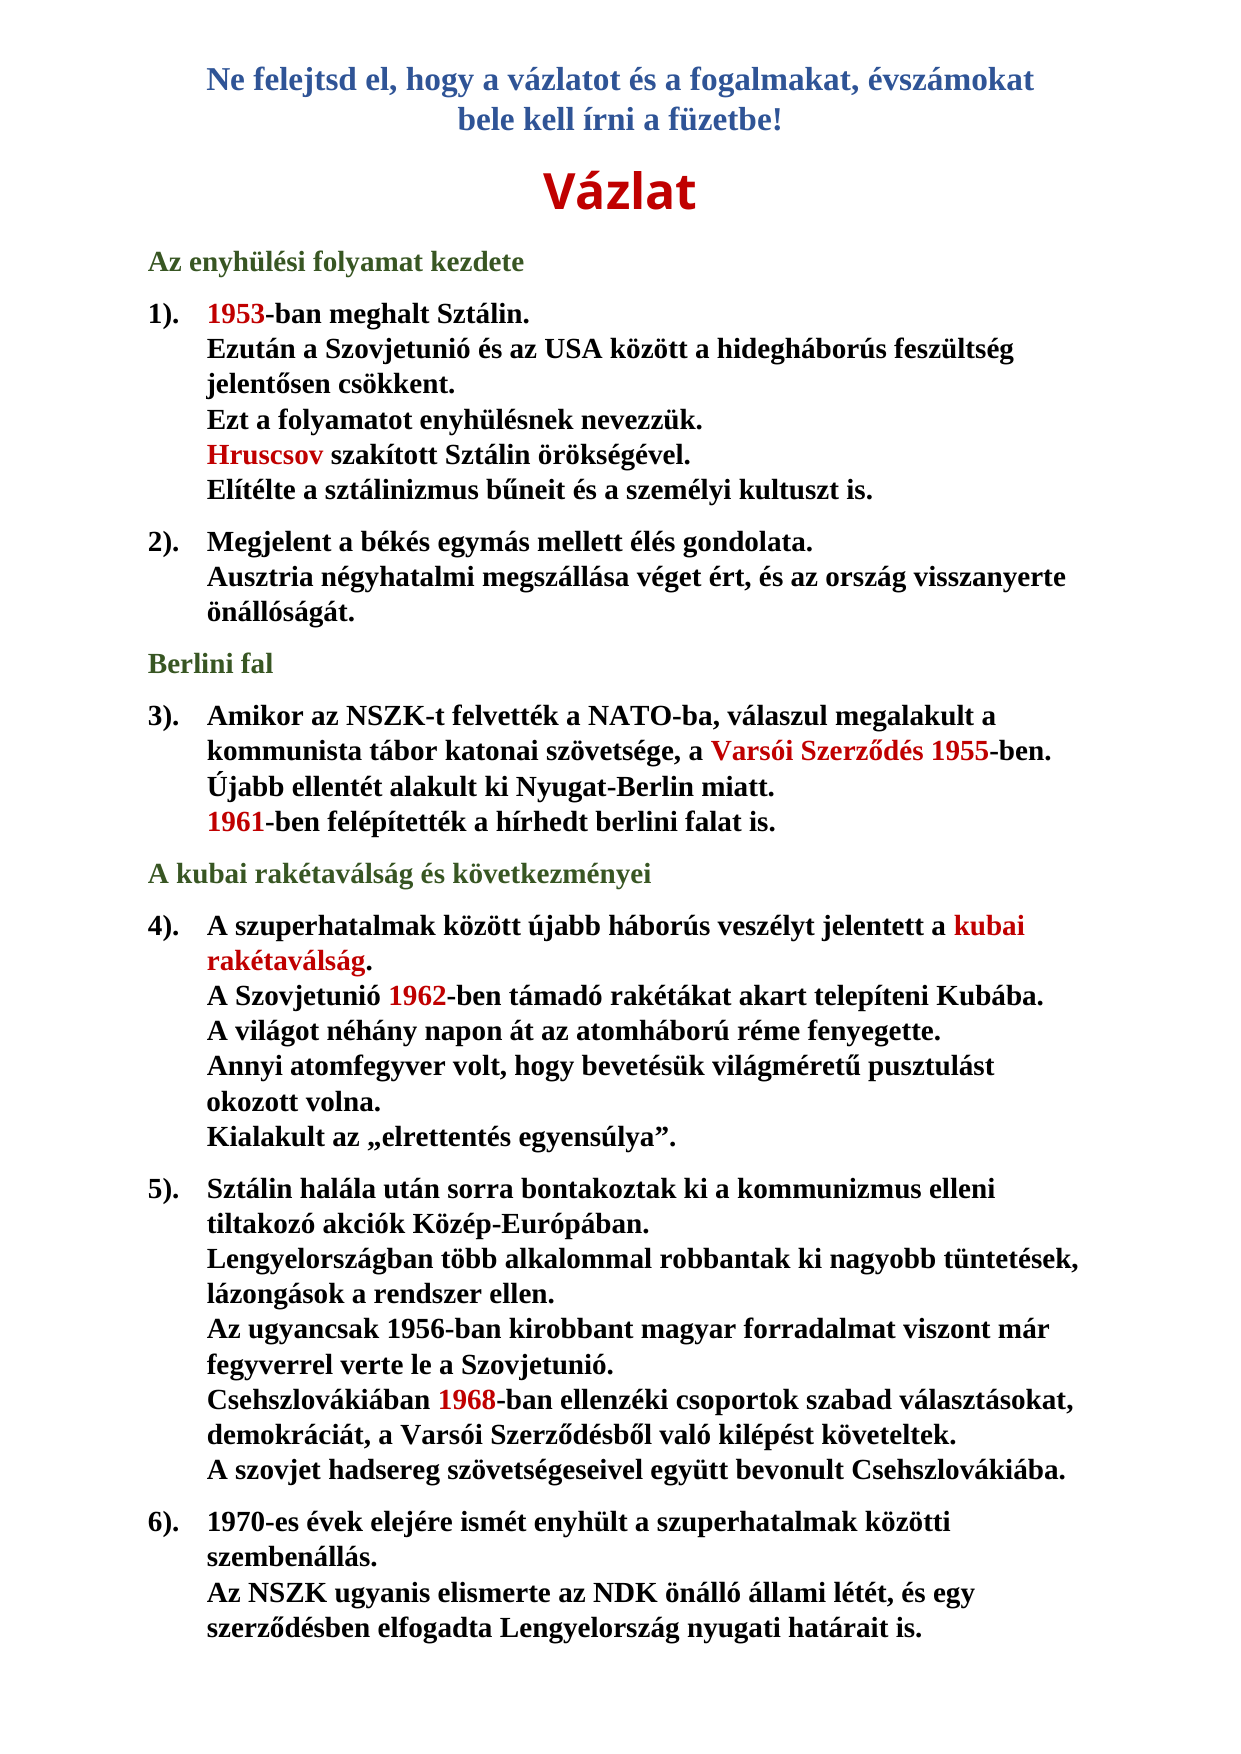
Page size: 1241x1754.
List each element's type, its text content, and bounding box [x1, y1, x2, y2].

text 4). A szuperhatalmak között újabb háborús veszélyt jelentett a kubai rakétaválság. A Szovjetunió 1962-ben támadó rakétákat akart telepíteni Kubába. A világot néhány napon át az atomháború réme fenyegette. Annyi atomfegyver volt, hogy bevetésük világméretű pusztulást okozott volna. Kialakult az „elrettentés egyensúlya”. [148, 908, 1093, 1152]
text 5). Sztálin halála után sorra bontakoztak ki a kommunizmus elleni tiltakozó akciók Közép-Európában. Lengyelországban több alkalommal robbantak ki nagyobb tüntetések, lázongások a rendszer ellen. Az ugyancsak 1956-ban kirobbant magyar forradalmat viszont már fegyverrel verte le a Szovjetunió. Csehszlovákiában 1968-ban ellenzéki csoportok szabad választásokat, demokráciát, a Varsói Szerződésből való kilépést követeltek. A szovjet hadsereg szövetségeseivel együtt bevonult Csehszlovákiába. [148, 1171, 1093, 1486]
text 2). Megjelent a békés egymás mellett élés gondolata. Ausztria négyhatalmi megszállása véget ért, és az ország visszanyerte önállóságát. [148, 524, 1093, 628]
text Berlini fal [148, 646, 1093, 680]
text 1). 1953-ban meghalt Sztálin. Ezután a Szovjetunió és az USA között a hidegháborús feszültség jelentősen csökkent. Ezt a folyamatot enyhülésnek nevezzük. Hruscsov szakított Sztálin örökségével. Elítélte a sztálinizmus bűneit és a személyi kultuszt is. [148, 296, 1093, 506]
text 6). 1970-es évek elejére ismét enyhült a szuperhatalmak közötti szembenállás. Az NSZK ugyanis elismerte az NDK önálló állami létét, és egy szerződésben elfogadta Lengyelország nyugati határait is. [148, 1504, 1093, 1643]
text Ne felejtsd el, hogy a vázlatot és a fogalmakat, évszámokat bele kell írni a füzetbe! [148, 59, 1093, 138]
text 3). Amikor az NSZK-t felvették a NATO-ba, válaszul megalakult a kommunista tábor katonai szövetsége, a Varsói Szerződés 1955-ben. Újabb ellentét alakult ki Nyugat-Berlin miatt. 1961-ben felépítették a hírhedt berlini falat is. [148, 698, 1093, 837]
text Az enyhülési folyamat kezdete [148, 244, 1093, 278]
text Vázlat [148, 156, 1093, 224]
text A kubai rakétaválság és következményei [148, 856, 1093, 889]
